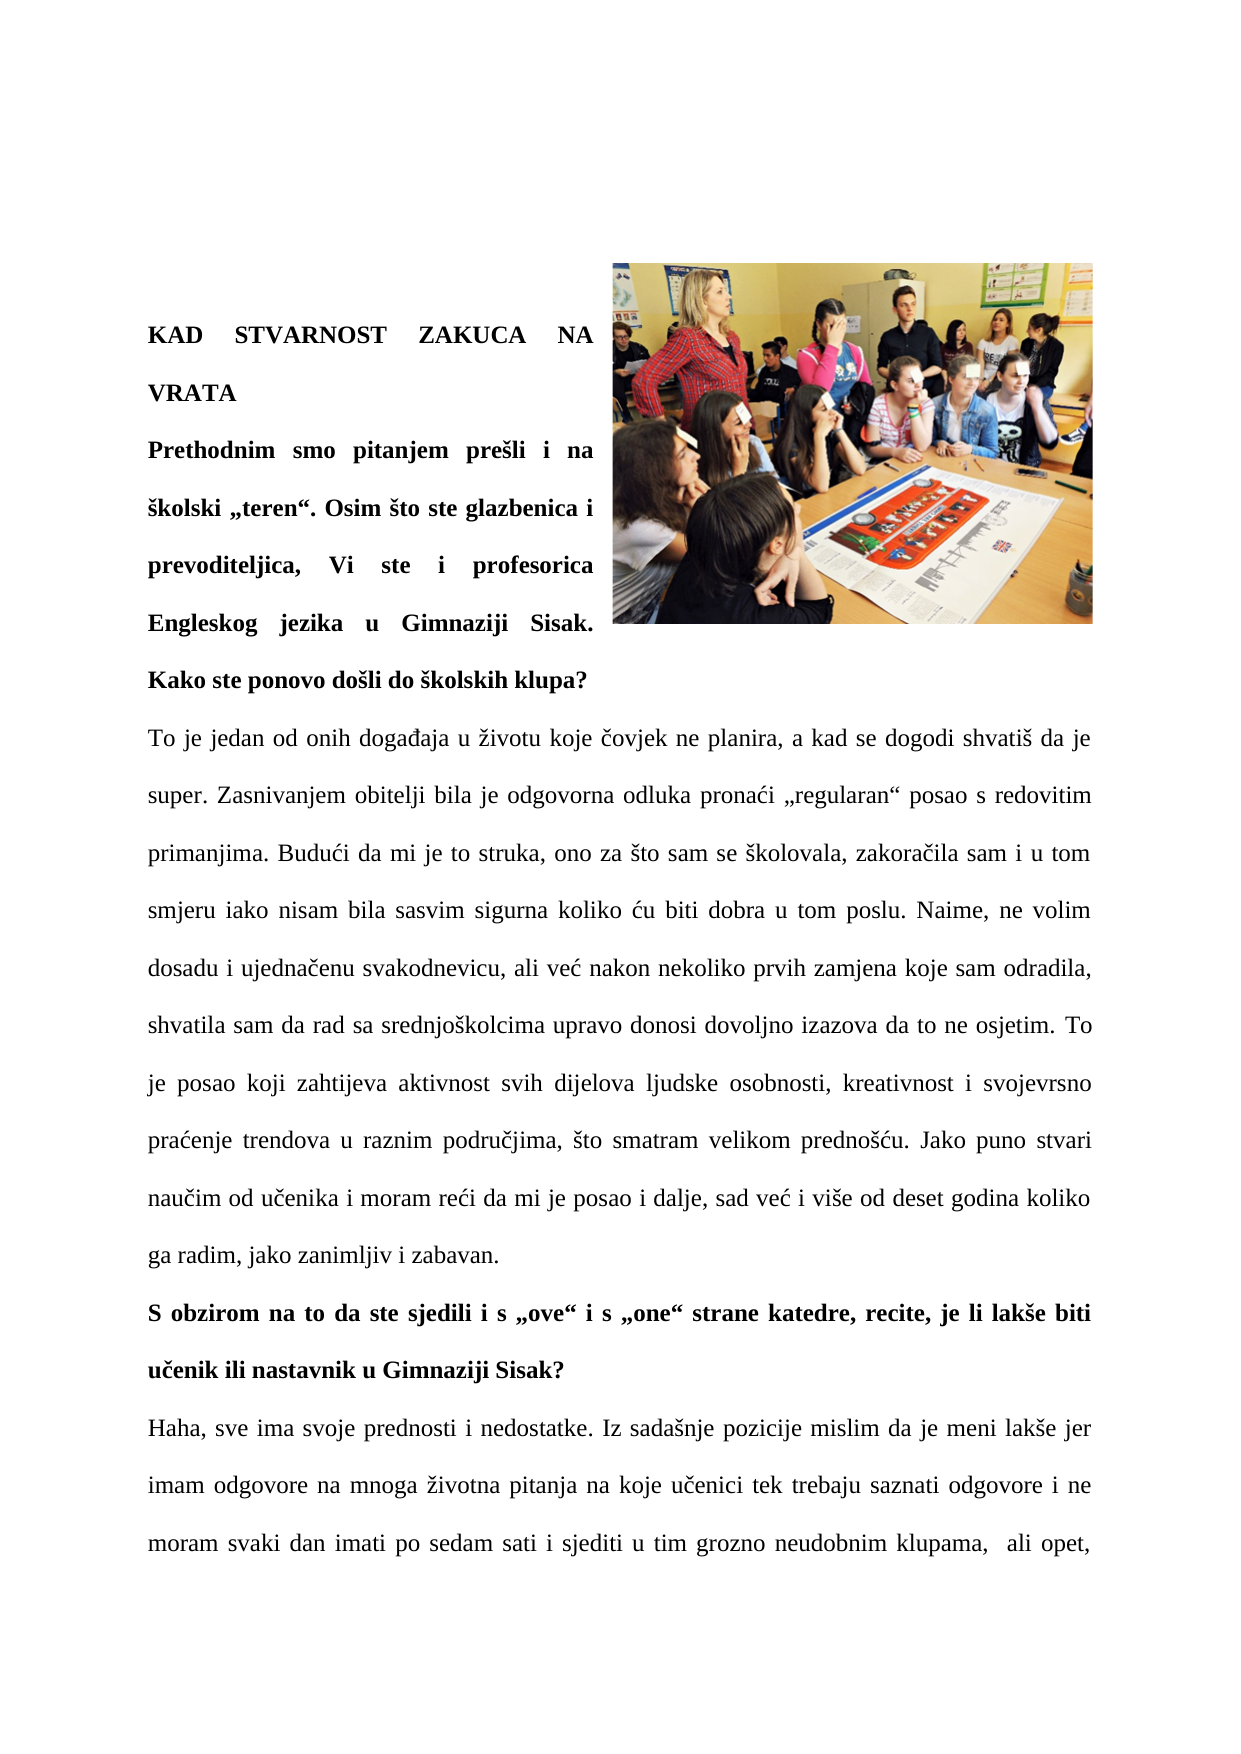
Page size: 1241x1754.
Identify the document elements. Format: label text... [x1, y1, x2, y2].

picture [612, 263, 1093, 624]
text Prethodnim smo pitanjem prešli i na školski „teren“. Osim što ste glazbenica i prevoditeljica, Vi ste i profesorica Engleskog jezika u Gimnaziji Sisak. Kako ste ponovo došli do školskih klupa? [148, 435, 1093, 694]
text To je jedan od onih događaja u životu koje čovjek ne planira, a kad se dogodi shvatiš da je super. Zasnivanjem obitelji bila je odgovorna odluka pronaći „regularan“ posao s redovitim primanjima. Budući da mi je to struka, ono za što sam se školovala, zakoračila sam i u tom smjeru iako nisam bila sasvim sigurna koliko ću biti dobra u tom poslu. Naime, ne volim dosadu i ujednačenu svakodnevicu, ali već nakon nekoliko prvih zamjena koje sam odradila, shvatila sam da rad sa srednjoškolcima upravo donosi dovoljno izazova da to ne osjetim. To je posao koji zahtijeva aktivnost svih dijelova ljudske osobnosti, kreativnost i svojevrsno praćenje trendova u raznim područjima, što smatram velikom prednošću. Jako puno stvari naučim od učenika i moram reći da mi je posao i dalje, sad već i više od deset godina koliko ga radim, jako zanimljiv i zabavan. [148, 723, 1093, 1269]
text KAD STVARNOST ZAKUCA NA VRATA [148, 320, 612, 406]
text S obzirom na to da ste sjedili i s „ove“ i s „one“ strane katedre, recite, je li lakše biti učenik ili nastavnik u Gimnaziji Sisak? [148, 1298, 1093, 1384]
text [148, 1413, 1093, 1556]
